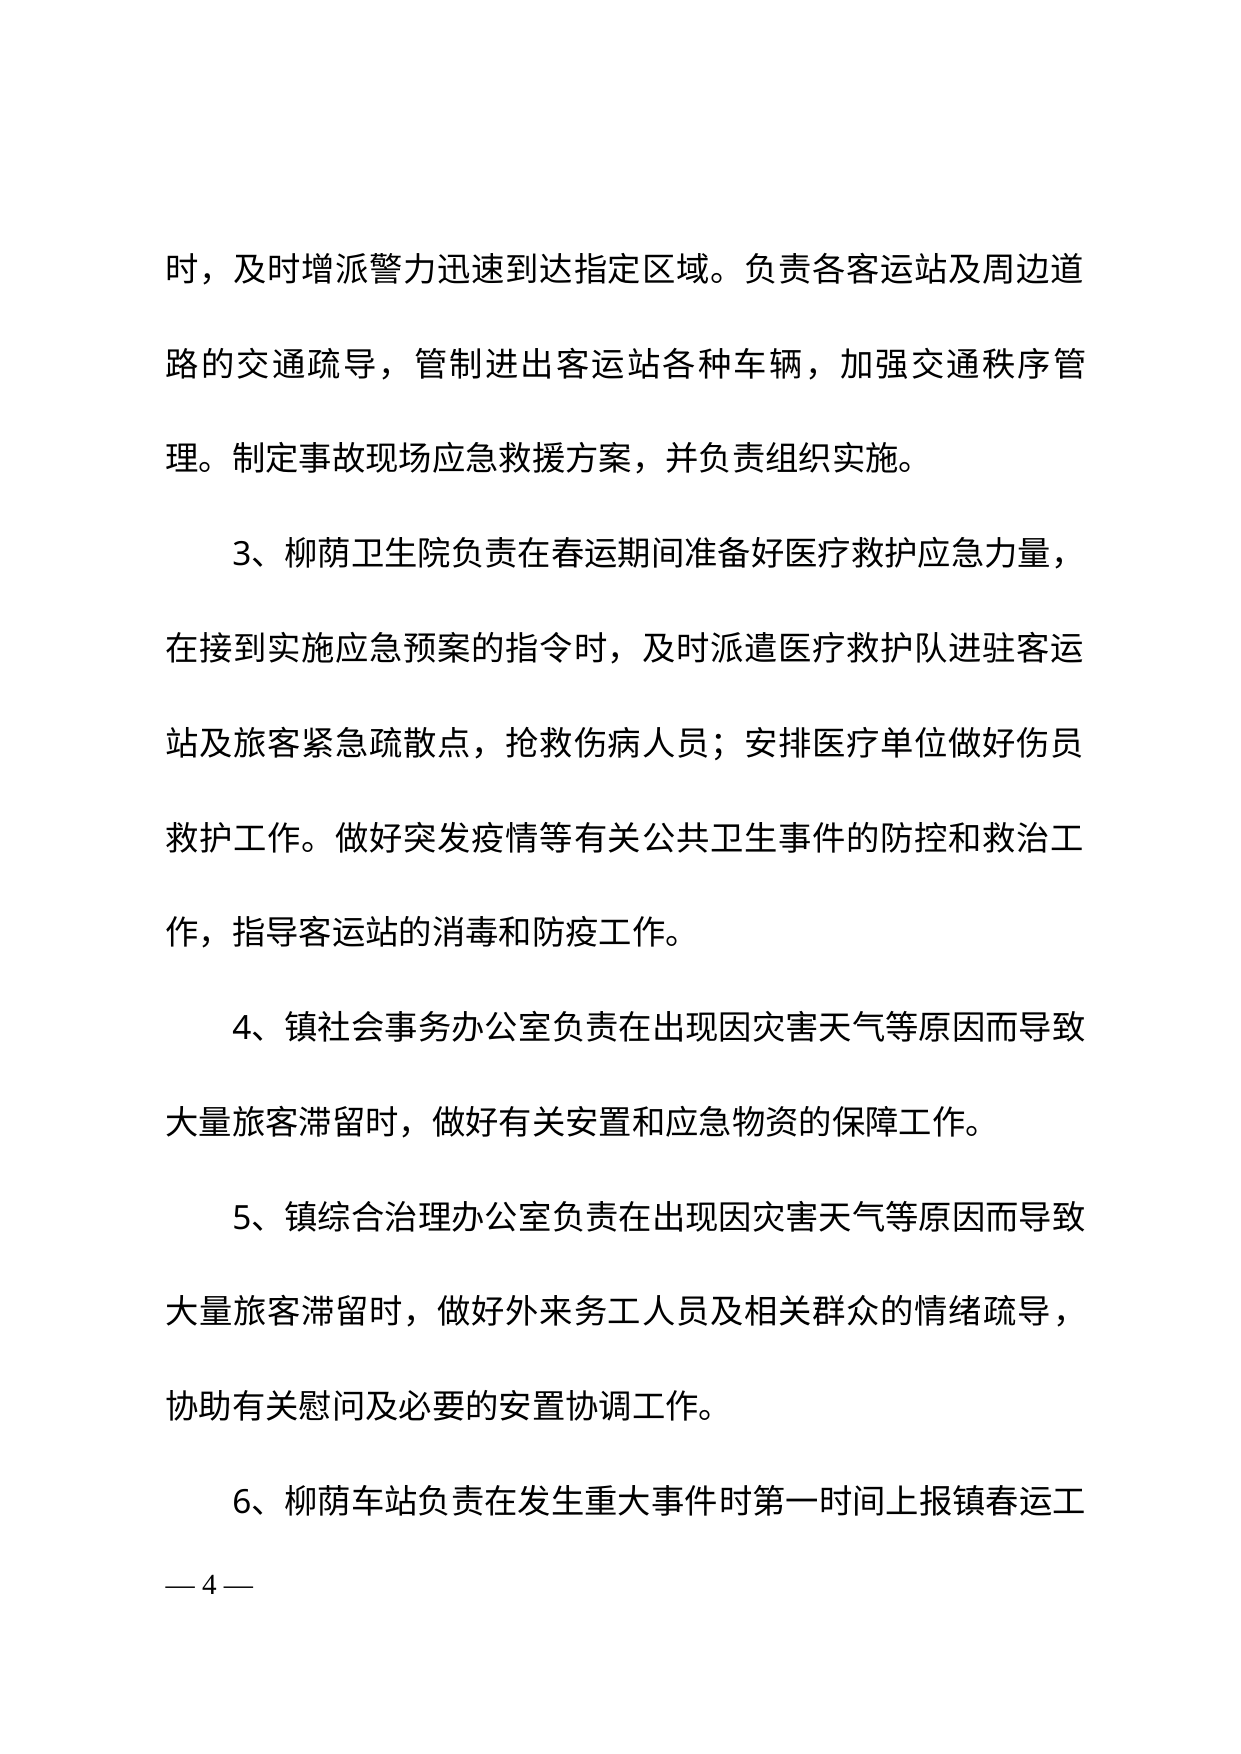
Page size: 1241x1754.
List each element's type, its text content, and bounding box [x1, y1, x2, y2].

text 4、镇社会事务办公室负责在出现因灾害天气等原因而导致大量旅客滞留时，做好有关安置和应急物资的保障工作。 [165, 978, 1087, 1167]
text 3、柳荫卫生院负责在春运期间准备好医疗救护应急力量，在接到实施应急预案的指令时，及时派遣医疗救护队进驻客运站及旅客紧急疏散点，抢救伤病人员；安排医疗单位做好伤员救护工作。做好突发疫情等有关公共卫生事件的防控和救治工作，指导客运站的消毒和防疫工作。 [165, 504, 1087, 978]
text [165, 1452, 1087, 1546]
text 5、镇综合治理办公室负责在出现因灾害天气等原因而导致大量旅客滞留时，做好外来务工人员及相关群众的情绪疏导，协助有关慰问及必要的安置协调工作。 [165, 1167, 1087, 1452]
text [165, 219, 1087, 504]
